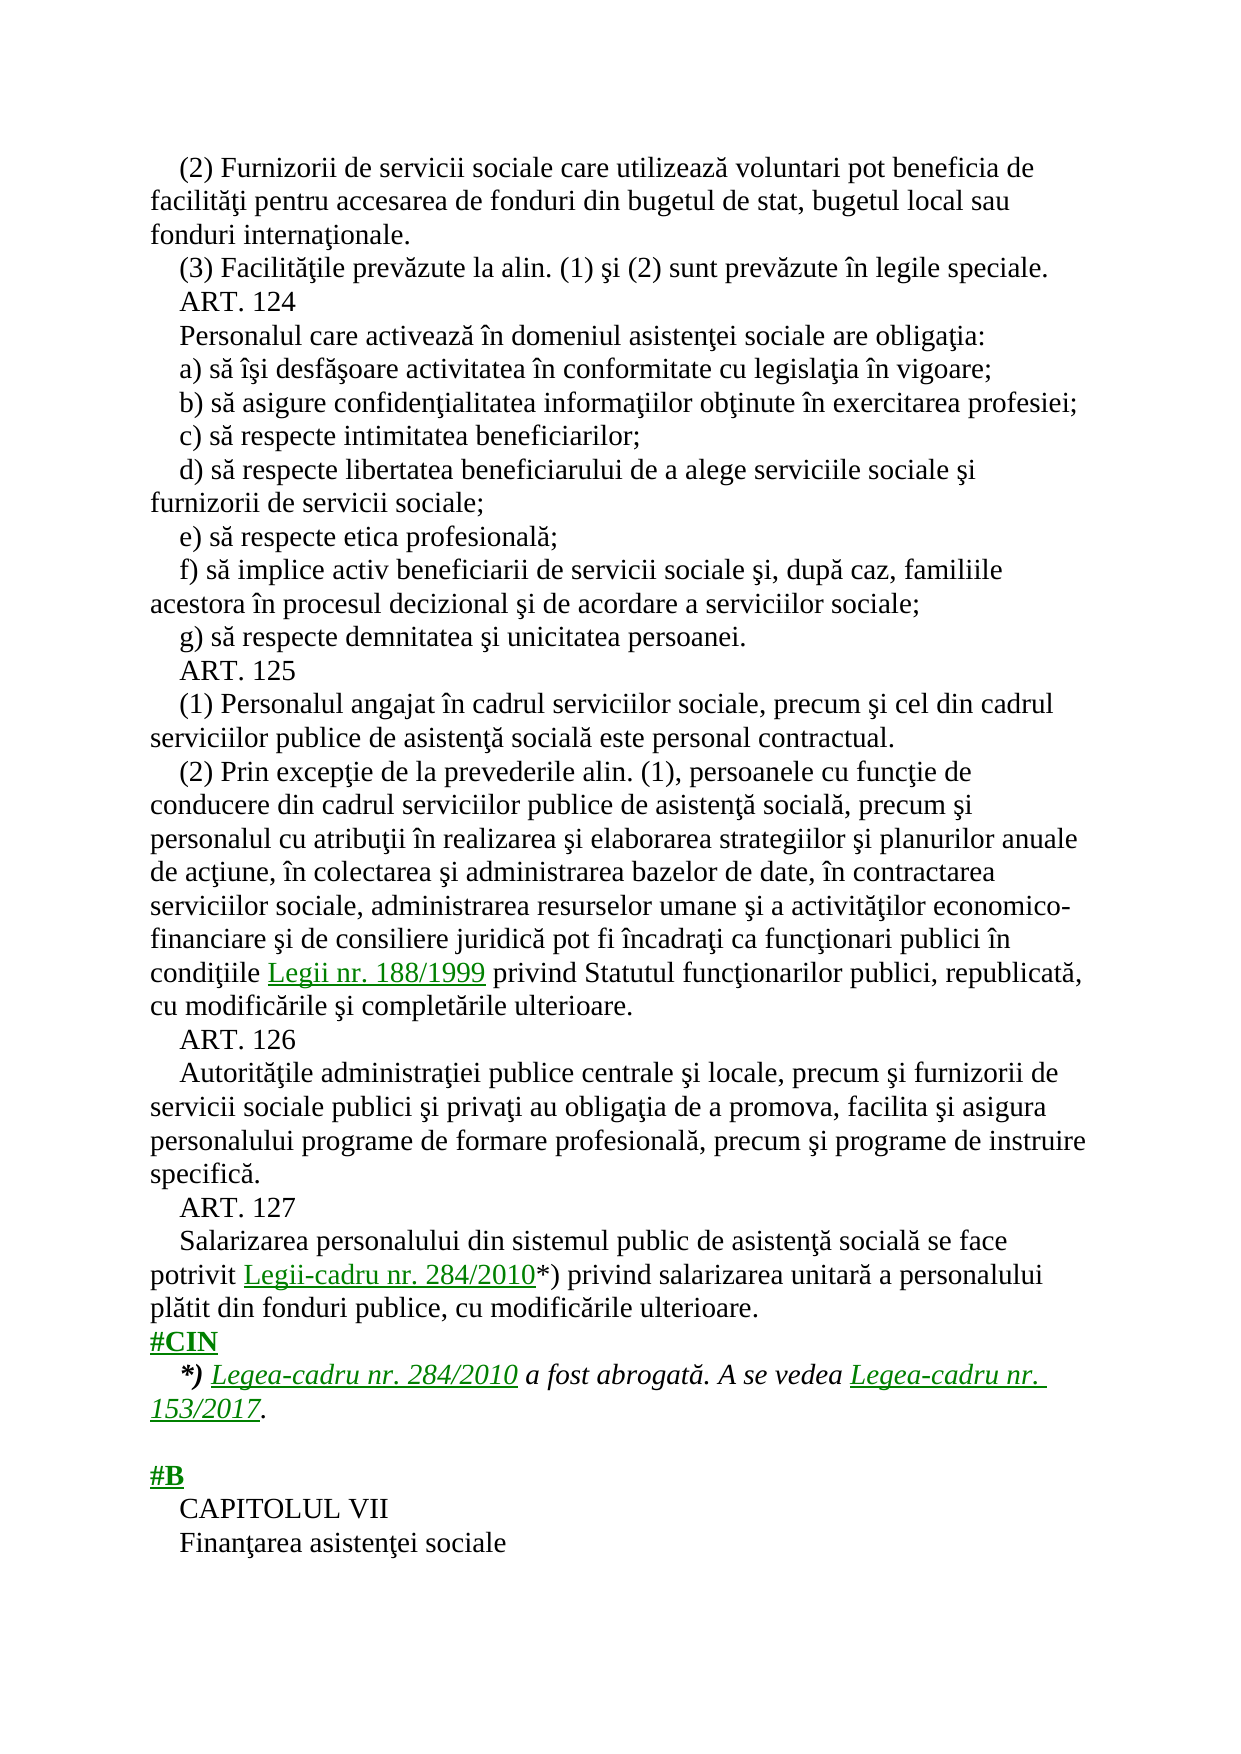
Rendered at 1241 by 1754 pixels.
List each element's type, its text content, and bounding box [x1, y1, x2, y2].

text b) să asigure confidenţialitatea informaţiilor obţinute în exercitarea profesiei; [150, 385, 1090, 418]
text (3) Facilităţile prevăzute la alin. (1) şi (2) sunt prevăzute în legile speciale. [150, 251, 1090, 284]
text Autorităţile administraţiei publice centrale şi locale, precum şi furnizorii de servicii sociale publici şi privaţi au obligaţia de a promova, facilita şi asigura personalului programe de formare profesională, precum şi programe de instruire specifică. [150, 1056, 1090, 1190]
text a) să îşi desfăşoare activitatea în conformitate cu legislaţia în vigoare; [150, 351, 1090, 385]
text ART. 126 [150, 1022, 1090, 1056]
text Salarizarea personalului din sistemul public de asistenţă socială se face potrivit Legii-cadru nr. 284/2010*) privind salarizarea unitară a personalului plătit din fonduri publice, cu modificările ulterioare. [150, 1223, 1090, 1324]
text #CIN [150, 1324, 1090, 1357]
text #B [150, 1458, 1090, 1492]
text e) să respecte etica profesională; [150, 519, 1090, 552]
text f) să implice activ beneficiarii de servicii sociale şi, după caz, familiile acestora în procesul decizional şi de acordare a serviciilor sociale; [150, 552, 1090, 619]
text (2) Prin excepţie de la prevederile alin. (1), persoanele cu funcţie de conducere din cadrul serviciilor publice de asistenţă socială, precum şi personalul cu atribuţii în realizarea şi elaborarea strategiilor şi planurilor anuale de acţiune, în colectarea şi administrarea bazelor de date, în contractarea serviciilor sociale, administrarea resurselor umane şi a activităţilor economico-financiare şi de consiliere juridică pot fi încadraţi ca funcţionari publici în condiţiile Legii nr. 188/1999 privind Statutul funcţionarilor publici, republicată, cu modificările şi completările ulterioare. [150, 754, 1090, 1022]
text CAPITOLUL VII [150, 1492, 1090, 1525]
text Finanţarea asistenţei sociale [150, 1525, 1090, 1559]
text (2) Furnizorii de servicii sociale care utilizează voluntari pot beneficia de facilităţi pentru accesarea de fonduri din bugetul de stat, bugetul local sau fonduri internaţionale. [150, 150, 1090, 251]
text d) să respecte libertatea beneficiarului de a alege serviciile sociale şi furnizorii de servicii sociale; [150, 452, 1090, 519]
text *) Legea-cadru nr. 284/2010 a fost abrogată. A se vedea Legea-cadru nr. 153/2017. [150, 1357, 1090, 1424]
text g) să respecte demnitatea şi unicitatea persoanei. [150, 619, 1090, 653]
text Personalul care activează în domeniul asistenţei sociale are obligaţia: [150, 318, 1090, 351]
text (1) Personalul angajat în cadrul serviciilor sociale, precum şi cel din cadrul serviciilor publice de asistenţă socială este personal contractual. [150, 687, 1090, 754]
text ART. 127 [150, 1190, 1090, 1223]
text ART. 124 [150, 284, 1090, 318]
text ART. 125 [150, 653, 1090, 687]
text c) să respecte intimitatea beneficiarilor; [150, 418, 1090, 452]
